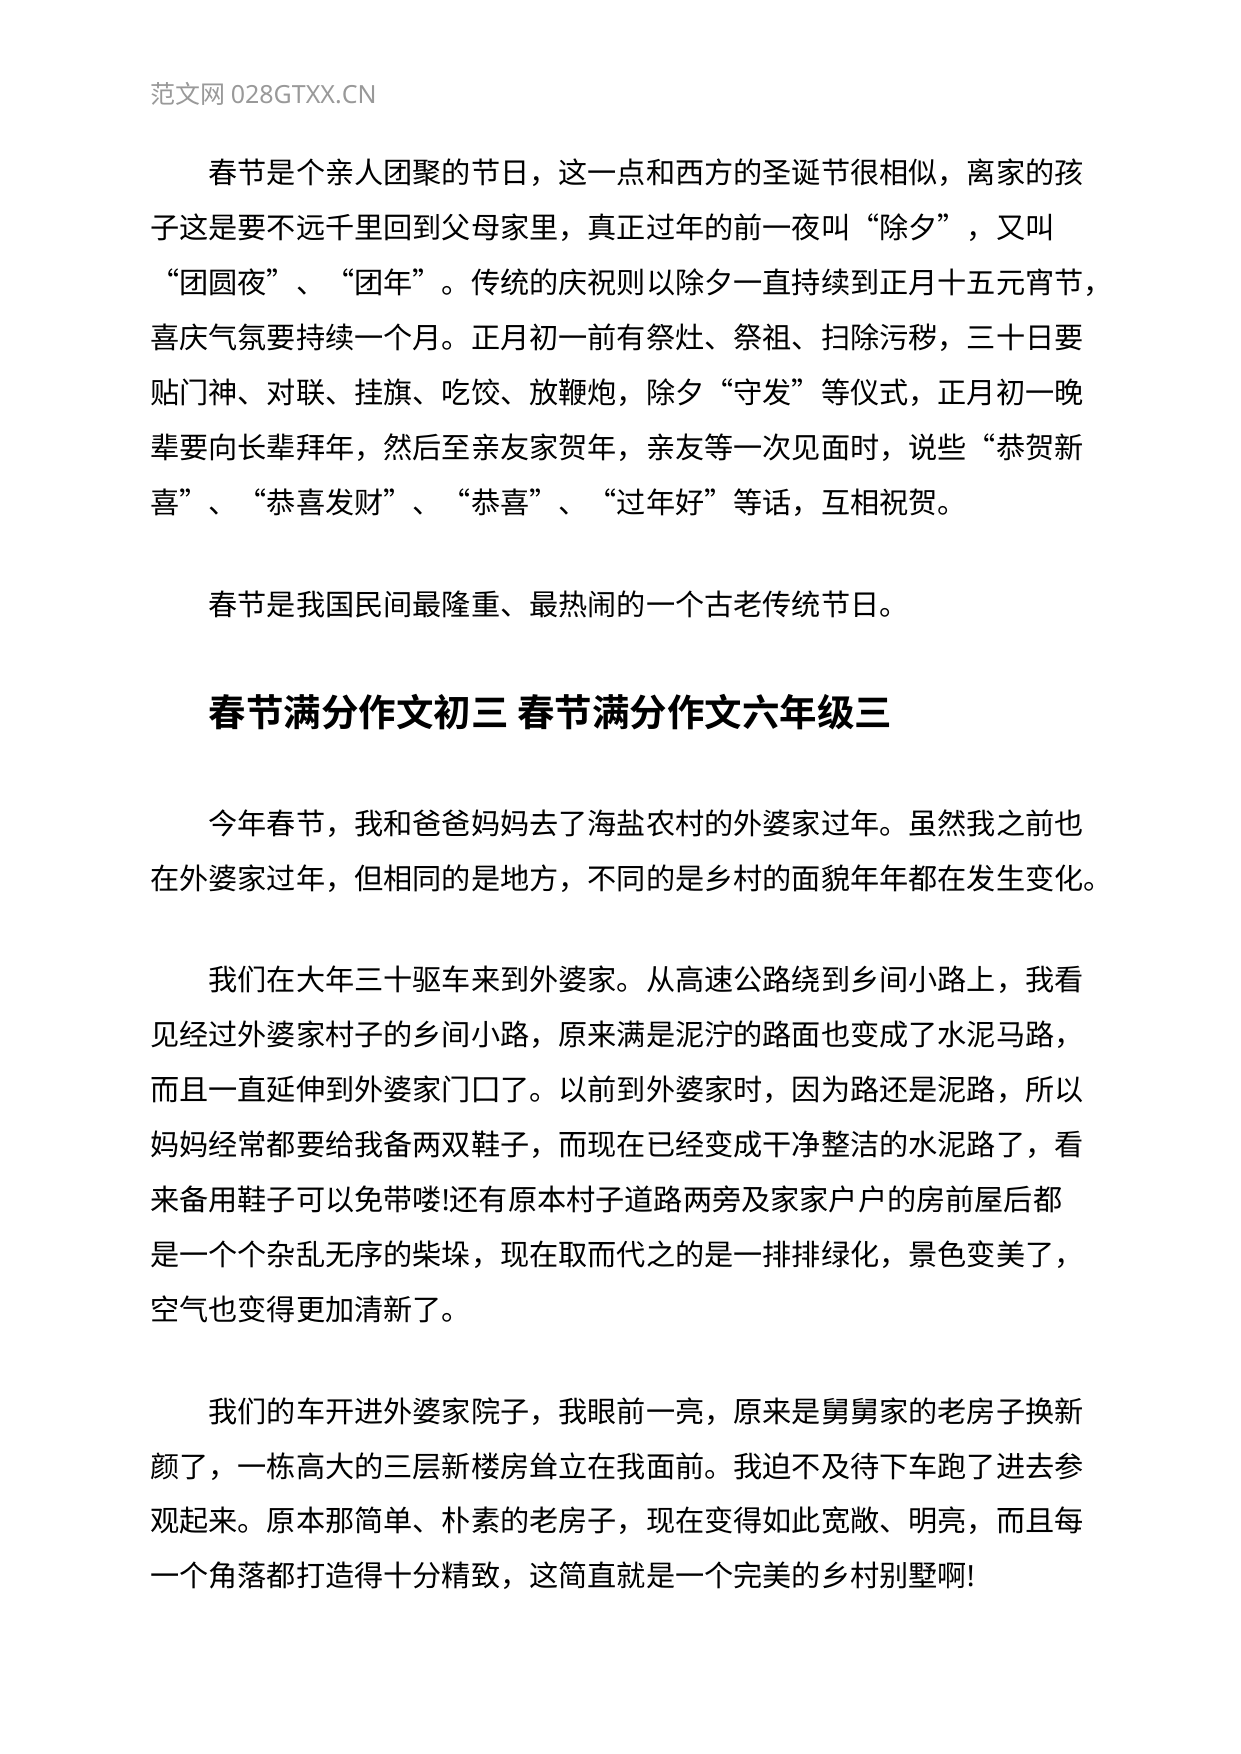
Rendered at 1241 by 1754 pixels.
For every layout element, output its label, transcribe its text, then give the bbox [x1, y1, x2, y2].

text 我们的车开进外婆家院子，我眼前一亮，原来是舅舅家的老房子换新颜了，一栋高大的三层新楼房耸立在我面前。我迫不及待下车跑了进去参观起来。原本那简单、朴素的老房子，现在变得如此宽敞、明亮，而且每一个角落都打造得十分精致，这简直就是一个完美的乡村别墅啊! [150, 1388, 1090, 1595]
text 春节是我国民间最隆重、最热闹的一个古老传统节日。 [150, 581, 1090, 623]
text 春节是个亲人团聚的节日，这一点和西方的圣诞节很相似，离家的孩子这是要不远千里回到父母家里，真正过年的前一夜叫“除夕”，又叫“团圆夜”、“团年”。传统的庆祝则以除夕一直持续到正月十五元宵节，喜庆气氛要持续一个月。正月初一前有祭灶、祭祖、扫除污秽，三十日要贴门神、对联、挂旗、吃饺、放鞭炮，除夕“守发”等仪式，正月初一晚辈要向长辈拜年，然后至亲友家贺年，亲友等一次见面时，说些“恭贺新喜”、“恭喜发财”、“恭喜”、“过年好”等话，互相祝贺。 [150, 150, 1090, 522]
text 今年春节，我和爸爸妈妈去了海盐农村的外婆家过年。虽然我之前也在外婆家过年，但相同的是地方，不同的是乡村的面貌年年都在发生变化。 [150, 800, 1090, 897]
text 春节满分作文初三 春节满分作文六年级三 [150, 683, 1090, 737]
text 我们在大年三十驱车来到外婆家。从高速公路绕到乡间小路上，我看见经过外婆家村子的乡间小路，原来满是泥泞的路面也变成了水泥马路，而且一直延伸到外婆家门囗了。以前到外婆家时，因为路还是泥路，所以妈妈经常都要给我备两双鞋子，而现在已经变成干净整洁的水泥路了，看来备用鞋子可以免带喽!还有原本村子道路两旁及家家户户的房前屋后都是一个个杂乱无序的柴垛，现在取而代之的是一排排绿化，景色变美了，空气也变得更加清新了。 [150, 957, 1090, 1329]
